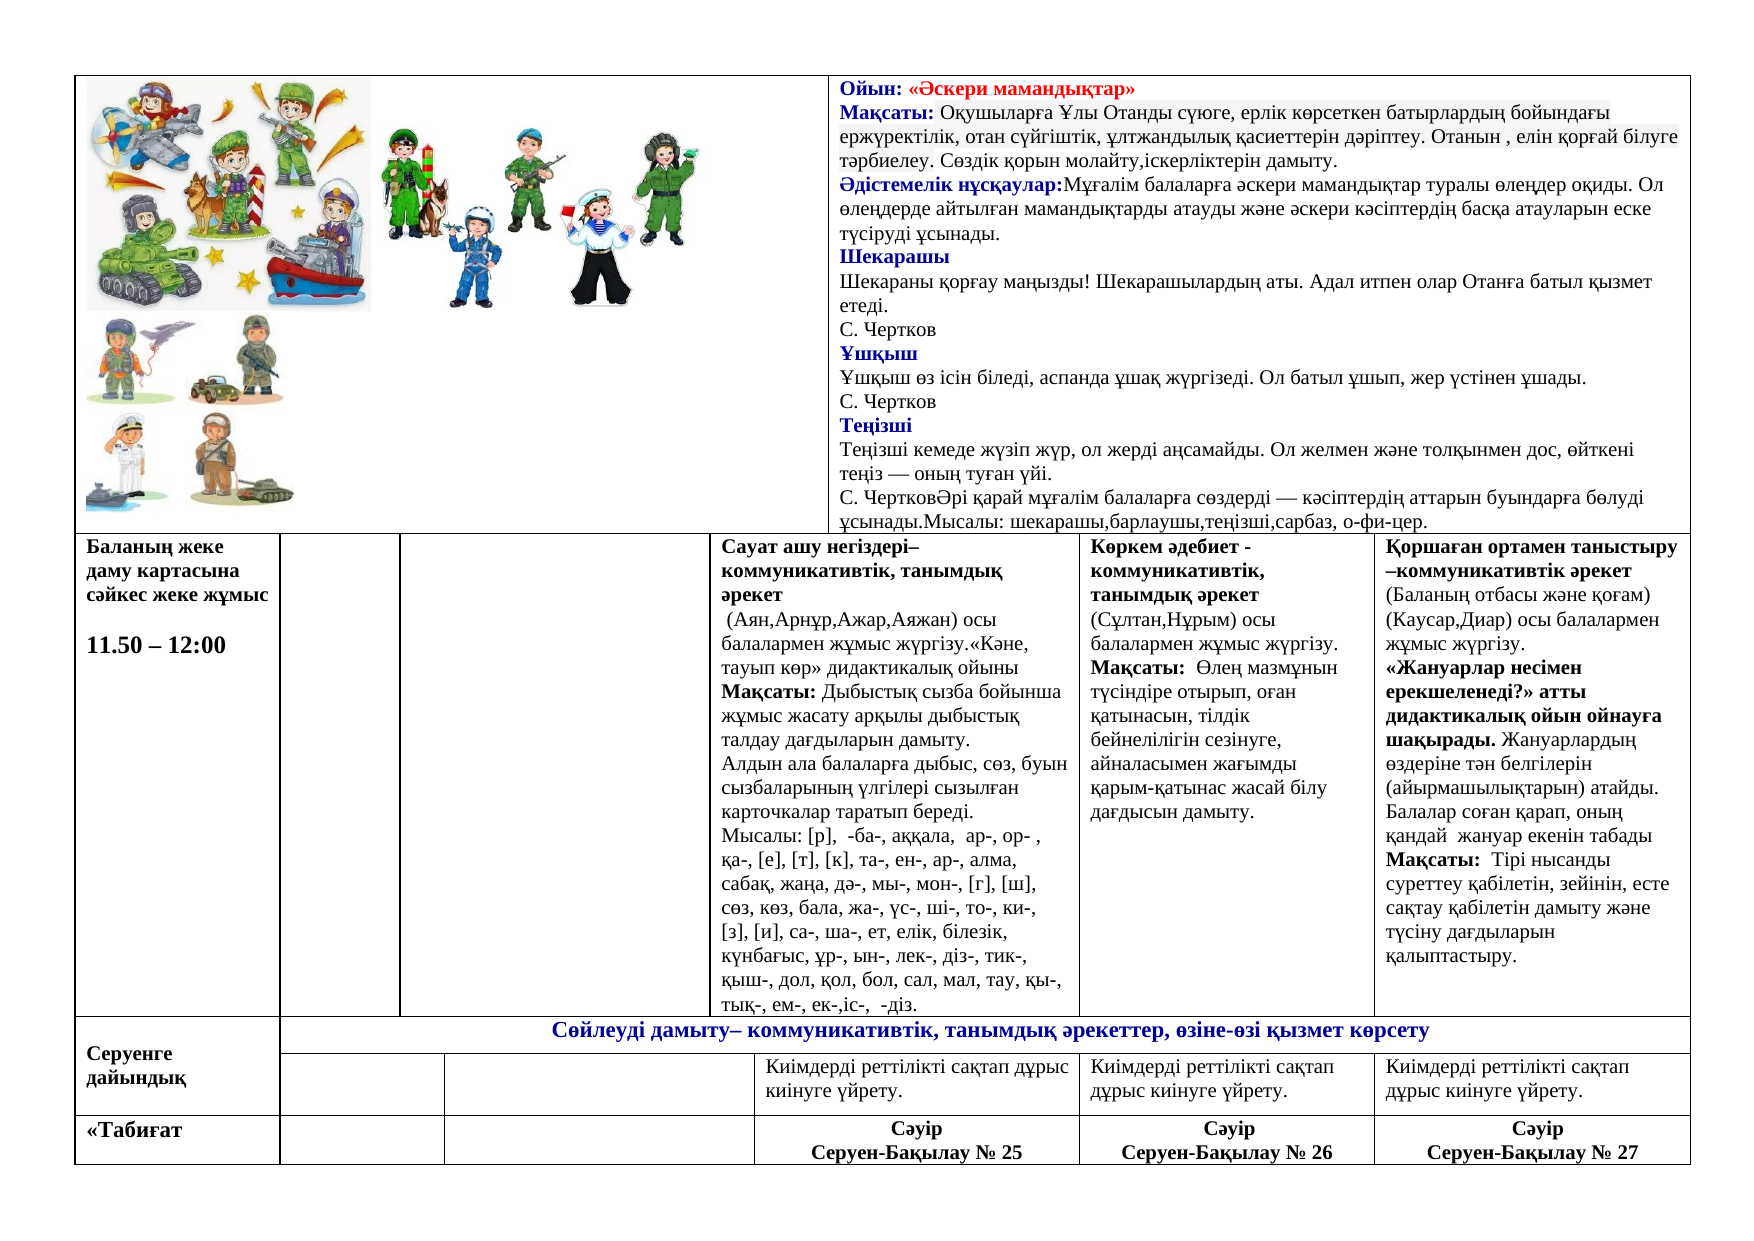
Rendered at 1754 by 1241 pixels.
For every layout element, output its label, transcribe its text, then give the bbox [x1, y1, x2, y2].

table_cell Көркем әдебиет - коммуникативтік, танымдық әрекет (Сұлтан,Нұрым) осы балалармен жұмыс жүргізу. Мақсаты: Өлең мазмұнын түсіндіре отырып, оған қатынасын, тілдік бейнелілігін сезінуге, айналасымен жағымды қарым-қатынас жасай білу дағдысын дамыту. [1080, 534, 1374, 1016]
table_cell Киімдерді реттілікті сақтап дұрыс киінуге үйрету. [1080, 1054, 1374, 1114]
table_cell Киімдерді реттілікті сақтап дұрыс киінуге үйрету. [755, 1054, 1079, 1114]
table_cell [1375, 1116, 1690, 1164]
table_cell [445, 1054, 754, 1114]
table_cell Сөйлеуді дамыту– коммуникативтік, танымдық әрекеттер, өзіне-өзі қызмет көрсету [281, 1017, 1690, 1053]
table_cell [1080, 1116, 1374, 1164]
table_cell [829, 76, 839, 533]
table_cell Баланың жеке даму картасына сәйкес жеке жұмыс 11.50 – 12:00 [76, 534, 279, 1016]
table_cell Қоршаған ортамен таныстыру –коммуникативтік әрекет (Баланың отбасы және қоғам) (Каусар,Диар) осы балалармен жұмыс жүргізу. «Жануарлар несімен ерекшеленеді?» атты дидактикалық ойын ойнауға шақырады. Жануарлардың өздеріне тән белгілерін (айырмашылықтарын) атайды. Балалар соған қарап, оның қандай жануар екенін табады Мақсаты: Тірі нысанды суреттеу қабілетін, зейінін, есте сақтау қабілетін дамыту және түсіну дағдыларын қалыптастыру. [1375, 534, 1690, 1016]
table_cell Серуенге дайындық [76, 1017, 279, 1114]
table_cell Сауат ашу негіздері– коммуникативтік, танымдық әрекет (Аян,Арнұр,Ажар,Аяжан) осы балалармен жұмыс жүргізу.«Кəне, тауып көр» дидактикалық ойыны Мақсаты: Дыбыстық сызба бойынша жұмыс жасату арқылы дыбыстық талдау дағдыларын дамыту. Алдын ала балаларға дыбыс, сөз, буын сызбаларының үлгілері сызылған карточкалар таратып береді. Мысалы: [р], -ба-, аққала, ар-, ор- , қа-, [е], [т], [к], та-, ен-, ар-, алма, сабақ, жаңа, дə-, мы-, мон-, [г], [ш], сөз, көз, бала, жа-, үс-, ші-, то-, ки-, [з], [и], са-, ша-, ет, елік, білезік, күнбағыс, ұр-, ын-, лек-, діз-, тик-, қыш-, дол, қол, бол, сал, мал, тау, қы-, тық-, ем-, ек-,іс-, -діз. [711, 534, 1079, 1016]
table_cell [445, 1116, 754, 1164]
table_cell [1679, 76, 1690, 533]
table_cell [76, 76, 828, 533]
table_cell [281, 1116, 444, 1164]
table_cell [76, 1116, 279, 1164]
picture [86, 76, 707, 514]
table_cell [401, 534, 709, 1016]
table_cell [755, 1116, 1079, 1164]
table_cell [281, 1054, 444, 1114]
table_cell [281, 534, 399, 1016]
table_cell Киімдерді реттілікті сақтап дұрыс киінуге үйрету. [1375, 1054, 1690, 1114]
